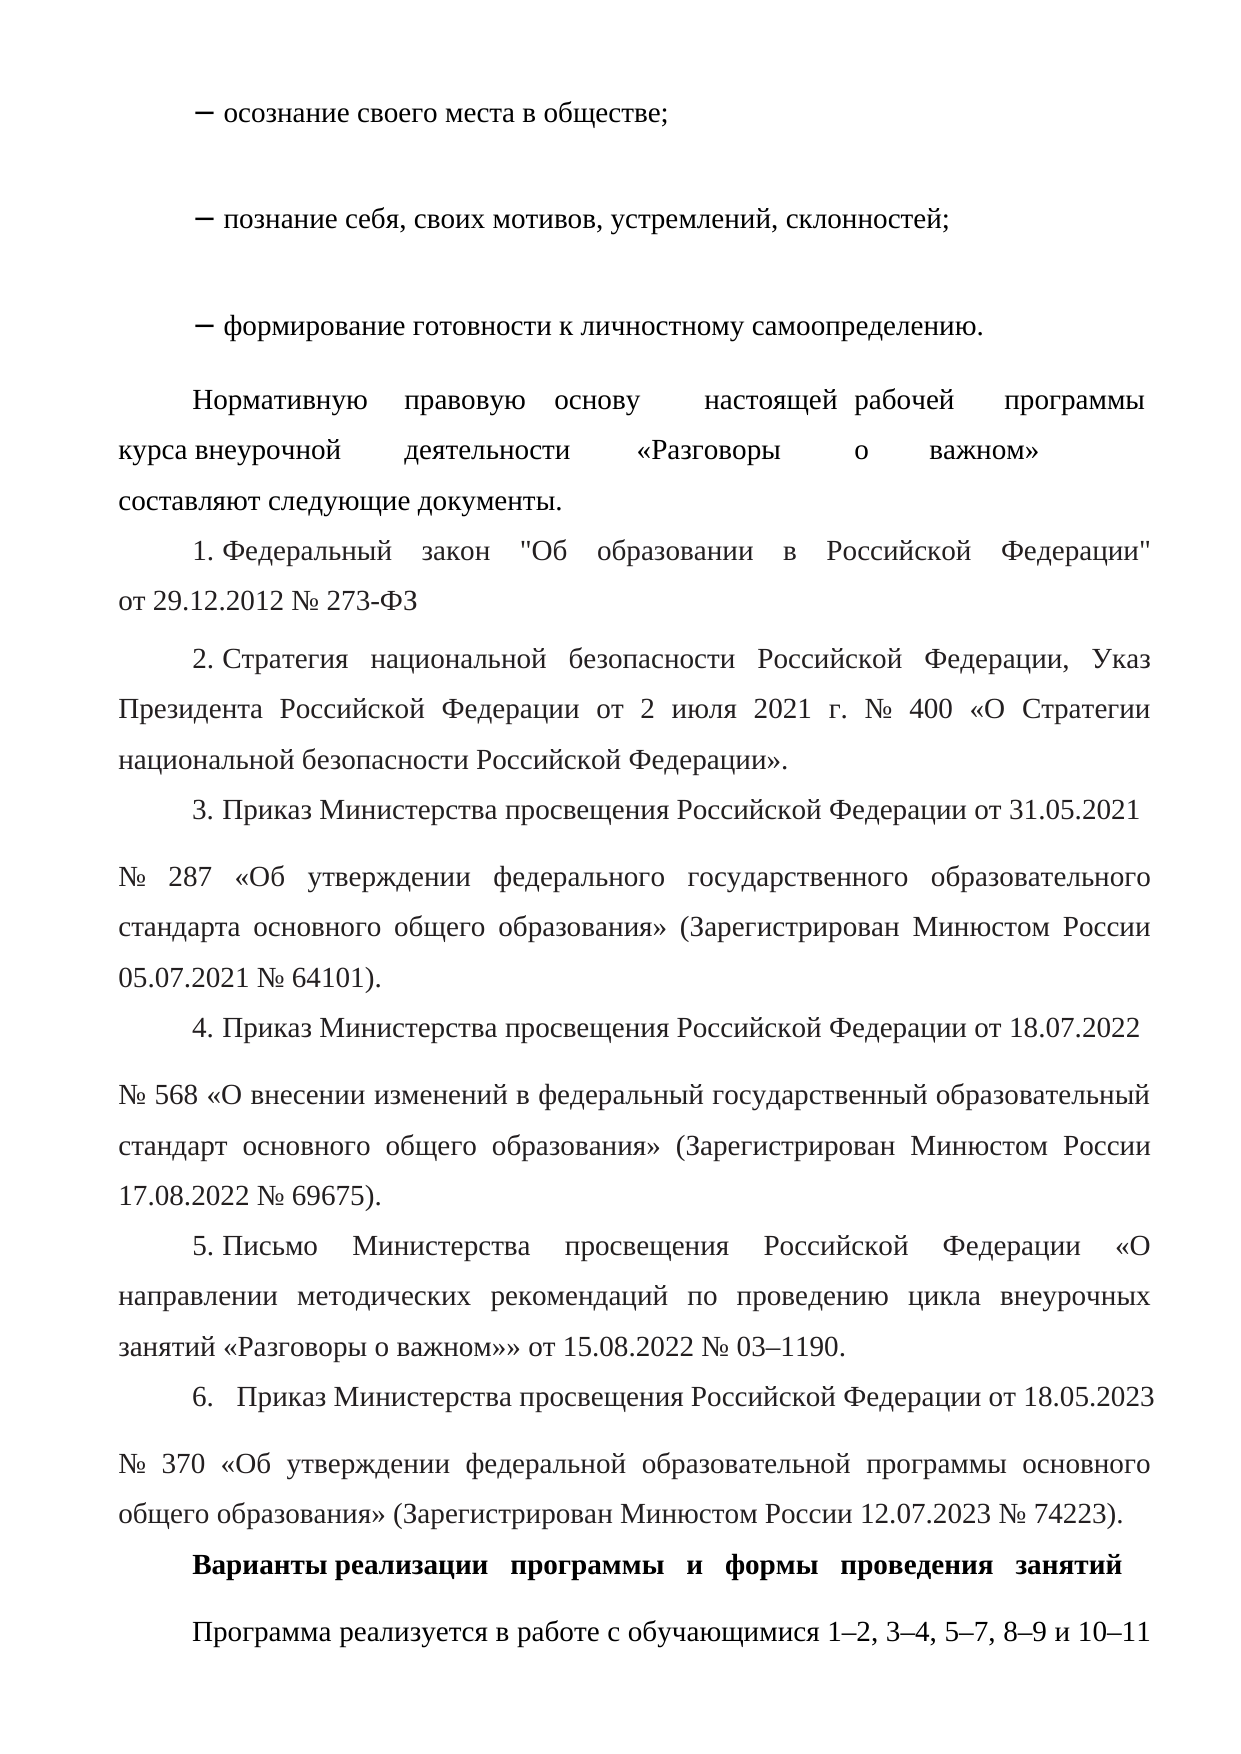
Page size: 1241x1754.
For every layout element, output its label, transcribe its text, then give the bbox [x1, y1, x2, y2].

text № 370 «Об утверждении федеральной образовательной программы основного общего образования» (Зарегистрирован Минюстом России 12.07.2023 № 74223). [118, 1446, 1151, 1530]
list Приказ Министерства просвещения Российской Федерации от 31.05.2021 [192, 792, 1167, 826]
text Варианты реализации программы и формы проведения занятий [192, 1547, 1167, 1580]
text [118, 1614, 1152, 1648]
text № 287 «Об утверждении федерального государственного образовательного стандарта основного общего образования» (Зарегистрирован Минюстом России 05.07.2021 № 64101). [118, 859, 1152, 993]
list Стратегия национальной безопасности Российской Федерации, Указ Президента Российской Федерации от 2 июля 2021 г. № 400 «О Стратегии национальной безопасности Российской Федерации». [118, 641, 1151, 775]
list Приказ Министерства просвещения Российской Федерации от 18.07.2022 [192, 1010, 1167, 1044]
text Нормативную правовую основу настоящей рабочей программы курса внеурочной деятельности «Разговоры о важном» составляют следующие документы. [118, 382, 1152, 516]
list Приказ Министерства просвещения Российской Федерации от 18.05.2023 [192, 1379, 1167, 1413]
list Федеральный закон "Об образовании в Российской Федерации" от 29.12.2012 № 273-ФЗ [118, 533, 1151, 617]
list формирование готовности к личностному самоопределению. [192, 292, 1167, 352]
text № 568 «О внесении изменений в федеральный государственный образовательный стандарт основного общего образования» (Зарегистрирован Минюстом России 17.08.2022 № 69675). [118, 1077, 1152, 1211]
list познание себя, своих мотивов, устремлений, склонностей; [192, 186, 1167, 246]
list осознание своего места в обществе; [192, 79, 1167, 139]
list Письмо Министерства просвещения Российской Федерации «О направлении методических рекомендаций по проведению цикла внеурочных занятий «Разговоры о важном»» от 15.08.2022 № 03–1190. [118, 1228, 1151, 1362]
